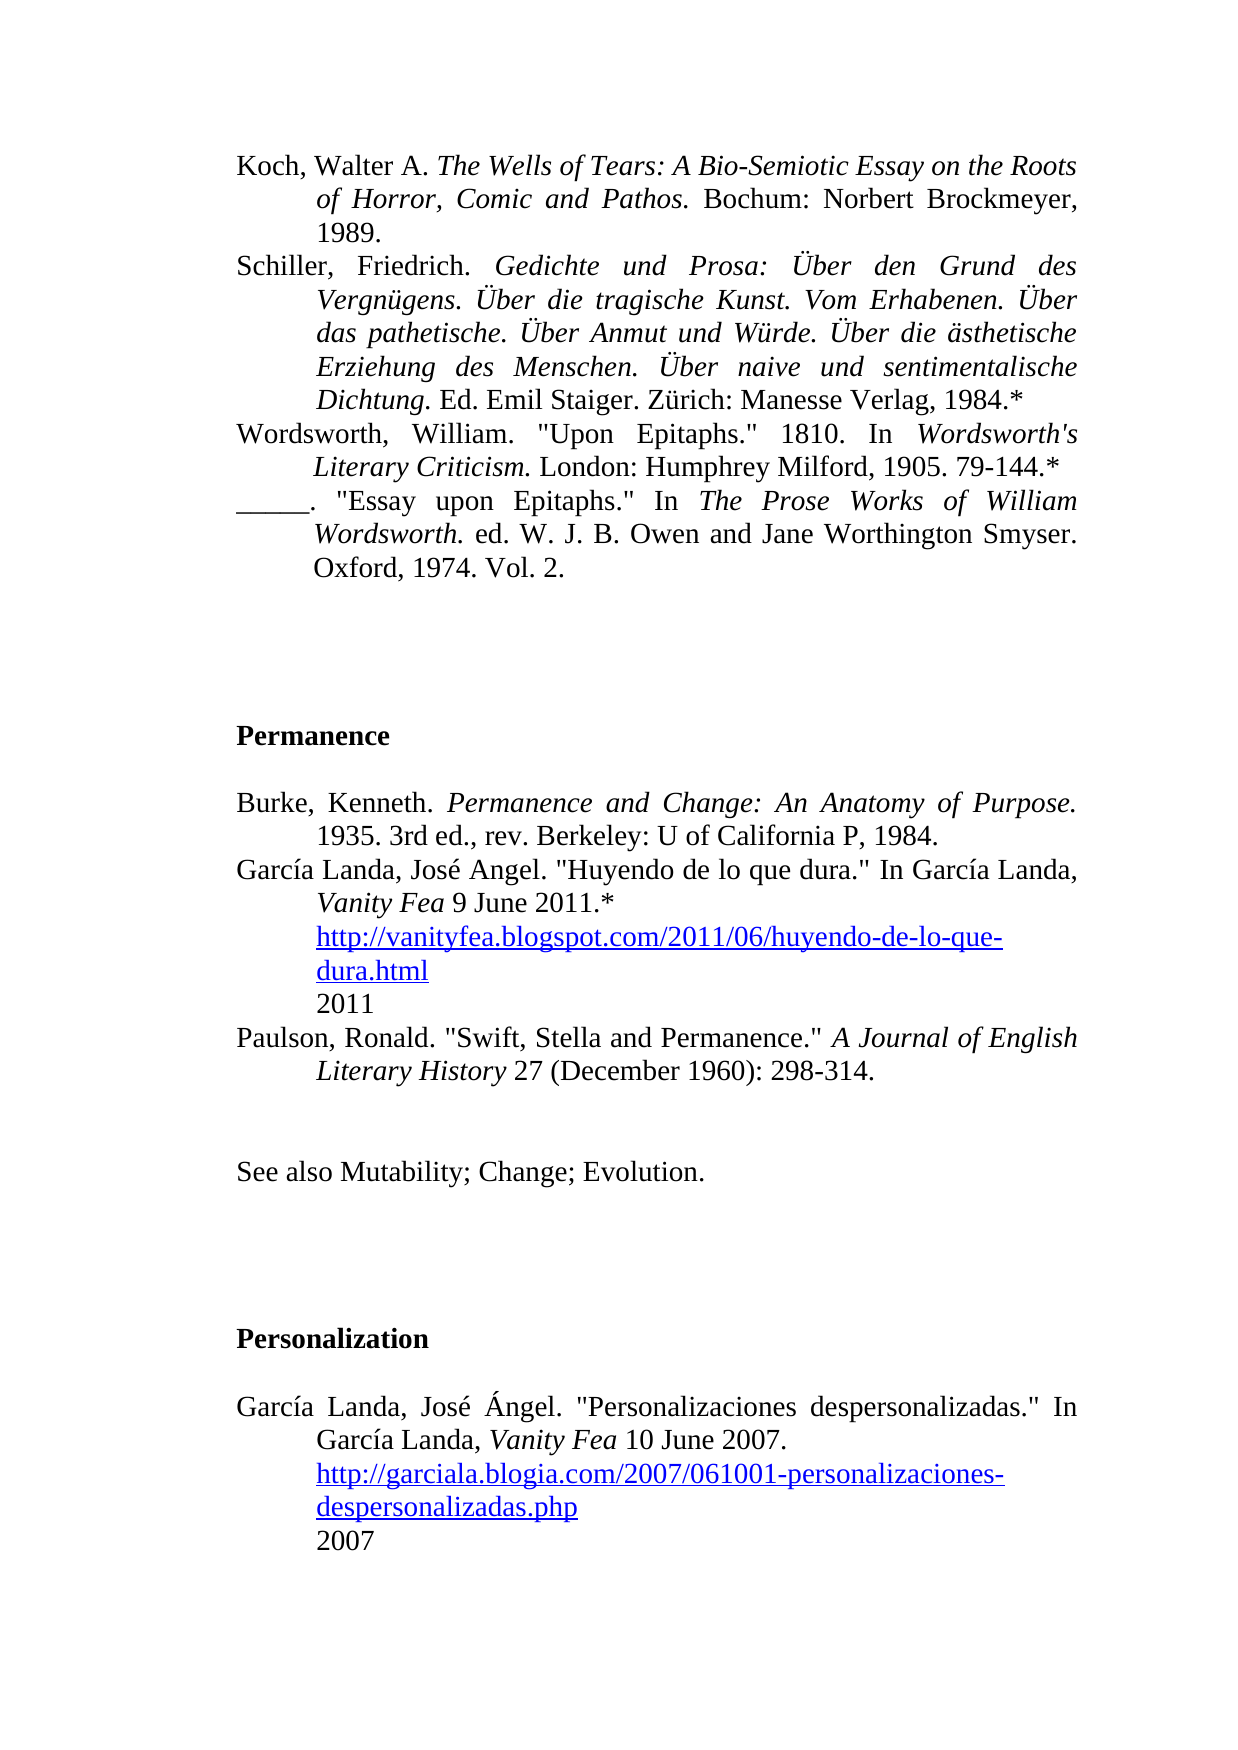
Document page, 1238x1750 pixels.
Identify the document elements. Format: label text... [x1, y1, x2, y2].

text http://vanityfea.blogspot.com/2011/06/huyendo-de-lo-que-dura.html [236, 919, 1078, 986]
text Permanence [236, 718, 1078, 751]
subtitle Personalization [236, 1322, 1078, 1355]
text Burke, Kenneth. Permanence and Change: An Anatomy of Purpose. 1935. 3rd ed., rev. Berkeley: U of California P, 1984. [236, 785, 1078, 852]
text 2011 [236, 986, 1078, 1020]
text http://garciala.blogia.com/2007/061001-personalizaciones-despersonalizadas.php [236, 1456, 1078, 1523]
text _____. "Essay upon Epitaphs." In The Prose Works of William Wordsworth. ed. W. J. B. Owen and Jane Worthington Smyser. Oxford, 1974. Vol. 2. [236, 483, 1078, 584]
text 2007 [236, 1523, 1078, 1556]
text Wordsworth, William. "Upon Epitaphs." 1810. In Wordsworth's Literary Criticism. London: Humphrey Milford, 1905. 79-144.* [236, 416, 1078, 483]
text Paulson, Ronald. "Swift, Stella and Permanence." A Journal of English Literary History 27 (December 1960): 298-314. [236, 1020, 1078, 1087]
text Schiller, Friedrich. Gedichte und Prosa: Über den Grund des Vergnügens. Über die tragische Kunst. Vom Erhabenen. Über das pathetische. Über Anmut und Würde. Über die ästhetische Erziehung des Menschen. Über naive und sentimentalische Dichtung. Ed. Emil Staiger. Zürich: Manesse Verlag, 1984.* [236, 248, 1078, 416]
text See also Mutability; Change; Evolution. [236, 1154, 1078, 1187]
text García Landa, José Angel. "Huyendo de lo que dura." In García Landa, Vanity Fea 9 June 2011.* [236, 852, 1078, 919]
text Koch, Walter A. The Wells of Tears: A Bio-Semiotic Essay on the Roots of Horror, Comic and Pathos. Bochum: Norbert Brockmeyer, 1989. [236, 148, 1078, 248]
text García Landa, José Ángel. "Personalizaciones despersonalizadas." In García Landa, Vanity Fea 10 June 2007. [236, 1389, 1078, 1456]
